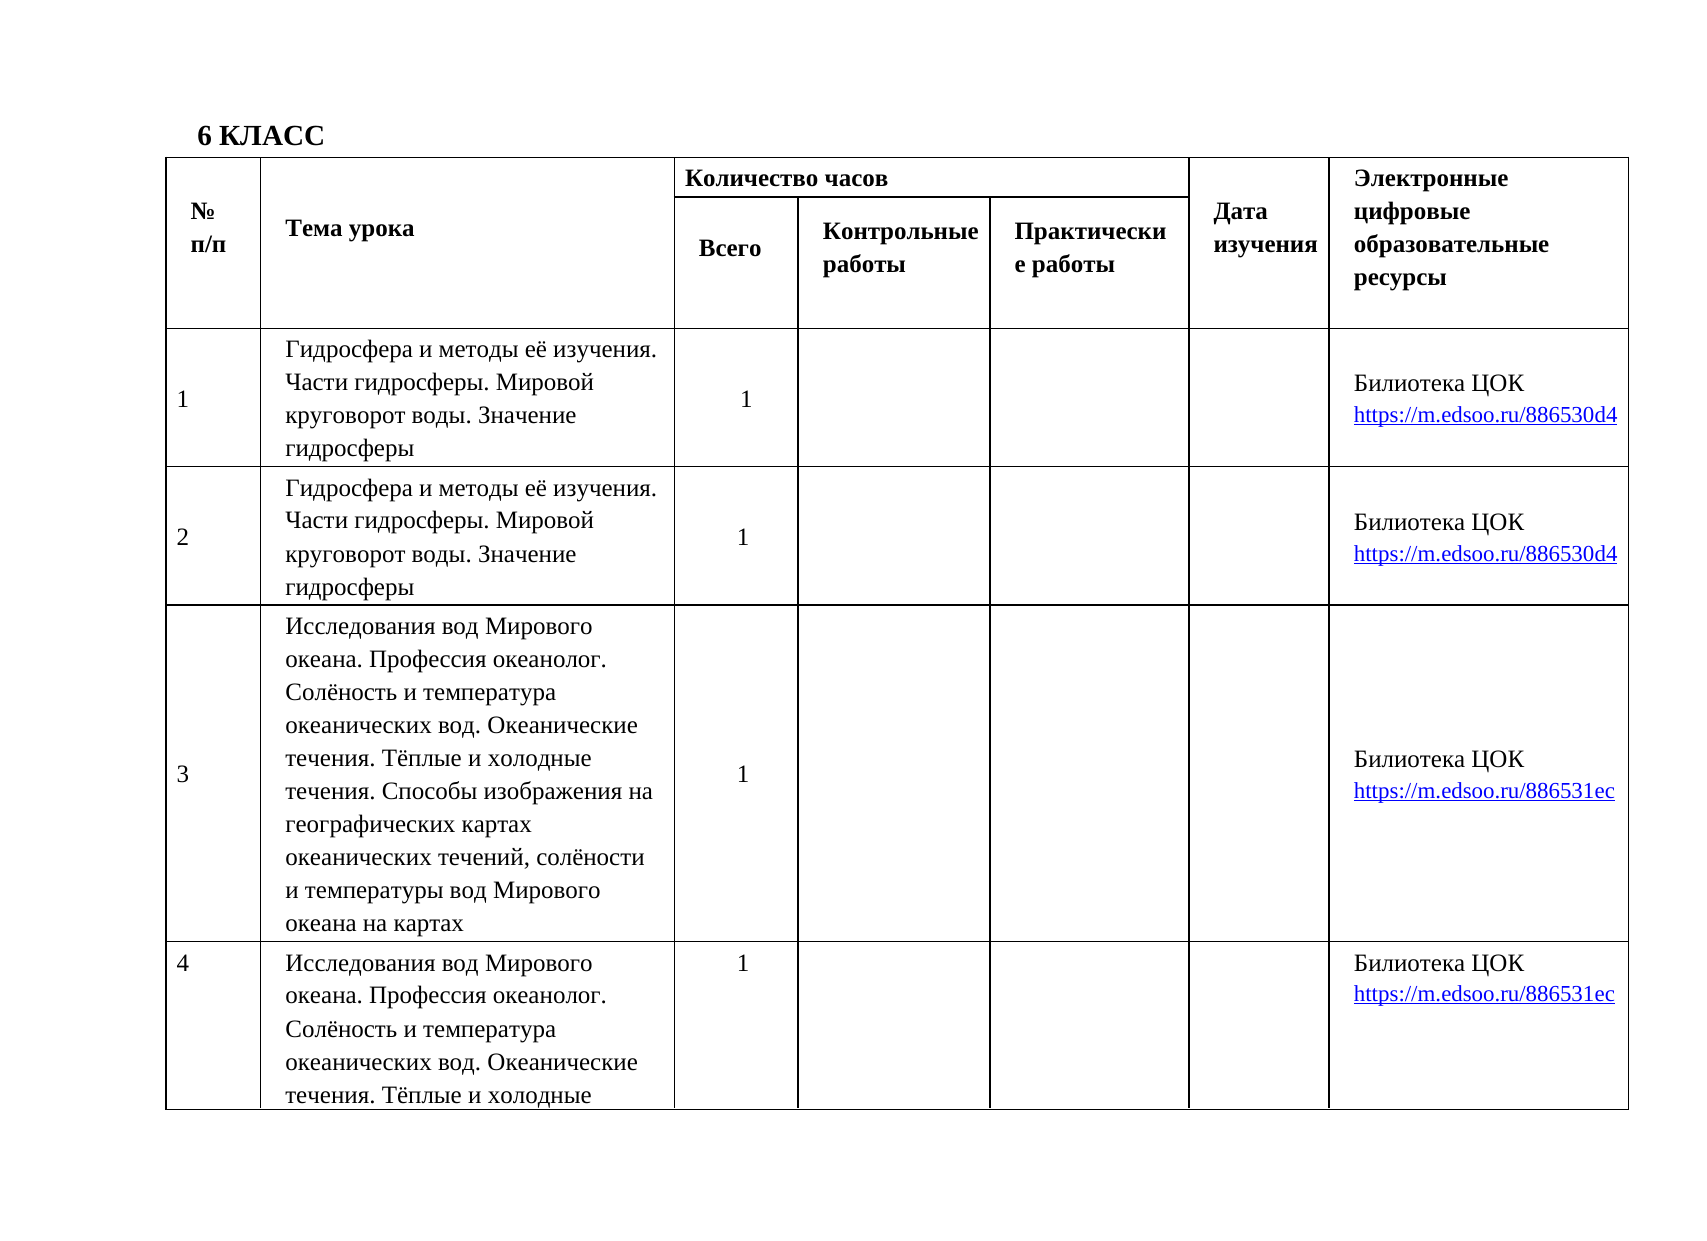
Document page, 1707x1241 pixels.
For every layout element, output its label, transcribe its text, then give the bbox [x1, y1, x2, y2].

table_cell [799, 606, 989, 941]
table_cell Практические работы [991, 198, 1188, 327]
table_cell Гидросфера и методы её изучения. Части гидросферы. Мировой круговорот воды. Значение гидросферы [261, 467, 674, 604]
table_cell 1 [675, 329, 797, 466]
text 6 КЛАСС [190, 118, 1618, 152]
table_cell [1190, 606, 1328, 941]
table_cell [991, 942, 1188, 1108]
table_cell 1 [167, 329, 260, 466]
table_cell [261, 942, 674, 1108]
table_cell [799, 467, 989, 604]
table_cell [991, 606, 1188, 941]
table_cell [1190, 467, 1328, 604]
table_cell Всего [675, 198, 797, 327]
table_header Дата изучения [1190, 158, 1328, 327]
table_cell 2 [167, 467, 260, 604]
table_cell [1190, 942, 1328, 1108]
table_cell 3 [167, 606, 260, 941]
table_cell Гидросфера и методы её изучения. Части гидросферы. Мировой круговорот воды. Значение гидросферы [261, 329, 674, 466]
table_cell Билиотека ЦОК https://m.edsoo.ru/886530d4 [1330, 467, 1628, 604]
table_cell Контрольные работы [799, 198, 989, 327]
table_header Количество часов [675, 158, 1188, 196]
table_header Тема урока [261, 158, 674, 327]
table_header Электронные цифровые образовательные ресурсы [1330, 158, 1628, 327]
table_cell [799, 329, 989, 466]
table_cell 1 [675, 942, 797, 1108]
table_cell Билиотека ЦОК https://m.edsoo.ru/886530d4 [1330, 329, 1628, 466]
table_cell 1 [675, 467, 797, 604]
table_cell 1 [675, 606, 797, 941]
table_cell [991, 467, 1188, 604]
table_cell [1330, 942, 1628, 1108]
table_cell Билиотека ЦОК https://m.edsoo.ru/886531ec [1330, 606, 1628, 941]
table_header № п/п [167, 158, 260, 327]
table_cell [1190, 329, 1328, 466]
table_cell 4 [167, 942, 260, 1108]
table_cell [991, 329, 1188, 466]
table_cell [799, 942, 989, 1108]
